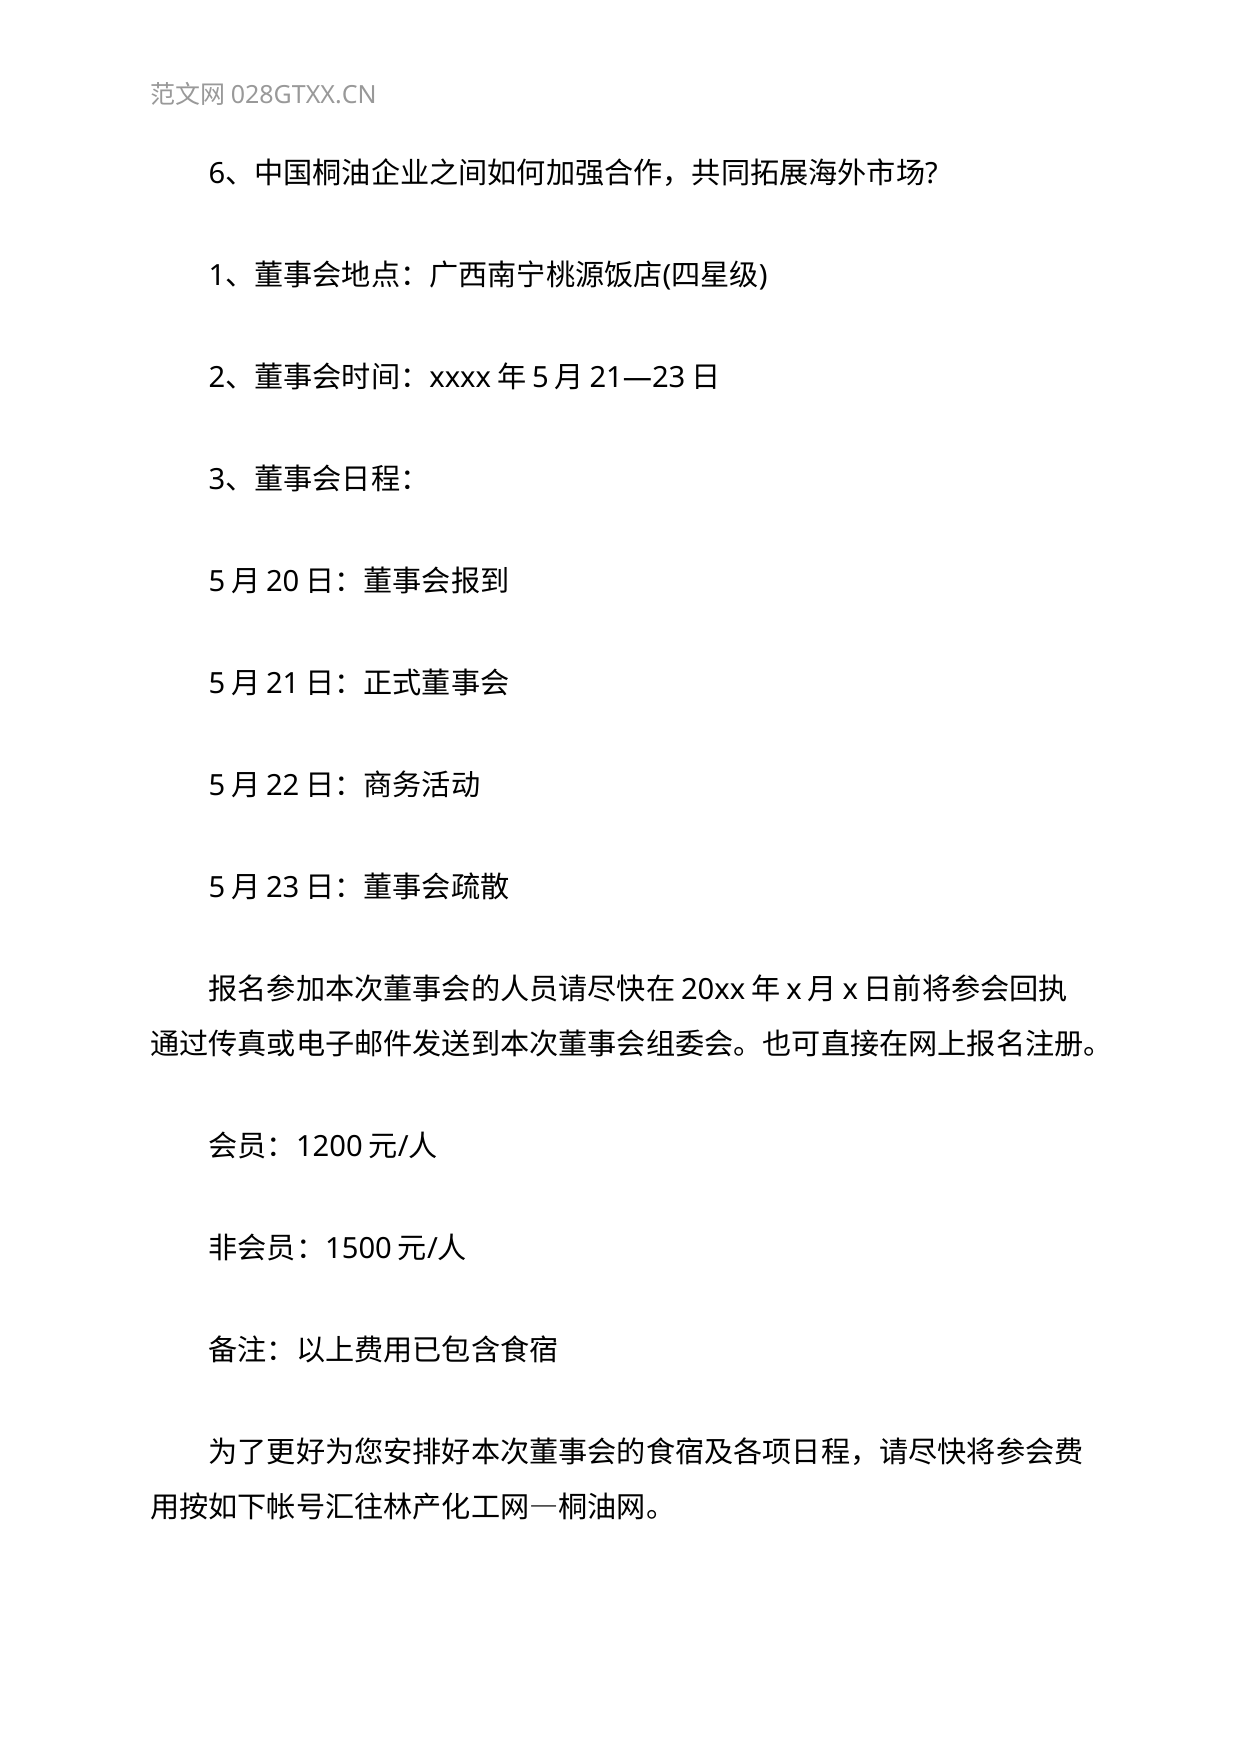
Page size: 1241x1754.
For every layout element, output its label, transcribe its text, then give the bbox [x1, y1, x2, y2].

text 非会员：1500元/人 [150, 1224, 1090, 1267]
text 3、董事会日程： [150, 456, 1090, 498]
text 报名参加本次董事会的人员请尽快在20xx年x月x日前将参会回执通过传真或电子邮件发送到本次董事会组委会。也可直接在网上报名注册。 [150, 966, 1090, 1063]
text 6、中国桐油企业之间如何加强合作，共同拓展海外市场? [150, 150, 1090, 192]
text 1、董事会地点：广西南宁桃源饭店(四星级) [150, 252, 1090, 294]
text 5月22日：商务活动 [150, 762, 1090, 804]
text 5月21日：正式董事会 [150, 660, 1090, 702]
text 备注：以上费用已包含食宿 [150, 1327, 1090, 1369]
text 5月23日：董事会疏散 [150, 864, 1090, 906]
text 会员：1200元/人 [150, 1123, 1090, 1165]
text 5月20日：董事会报到 [150, 558, 1090, 600]
text 为了更好为您安排好本次董事会的食宿及各项日程，请尽快将参会费用按如下帐号汇往林产化工网—桐油网。 [150, 1428, 1090, 1526]
text 2、董事会时间：xxxx年5月21—23日 [150, 354, 1090, 396]
